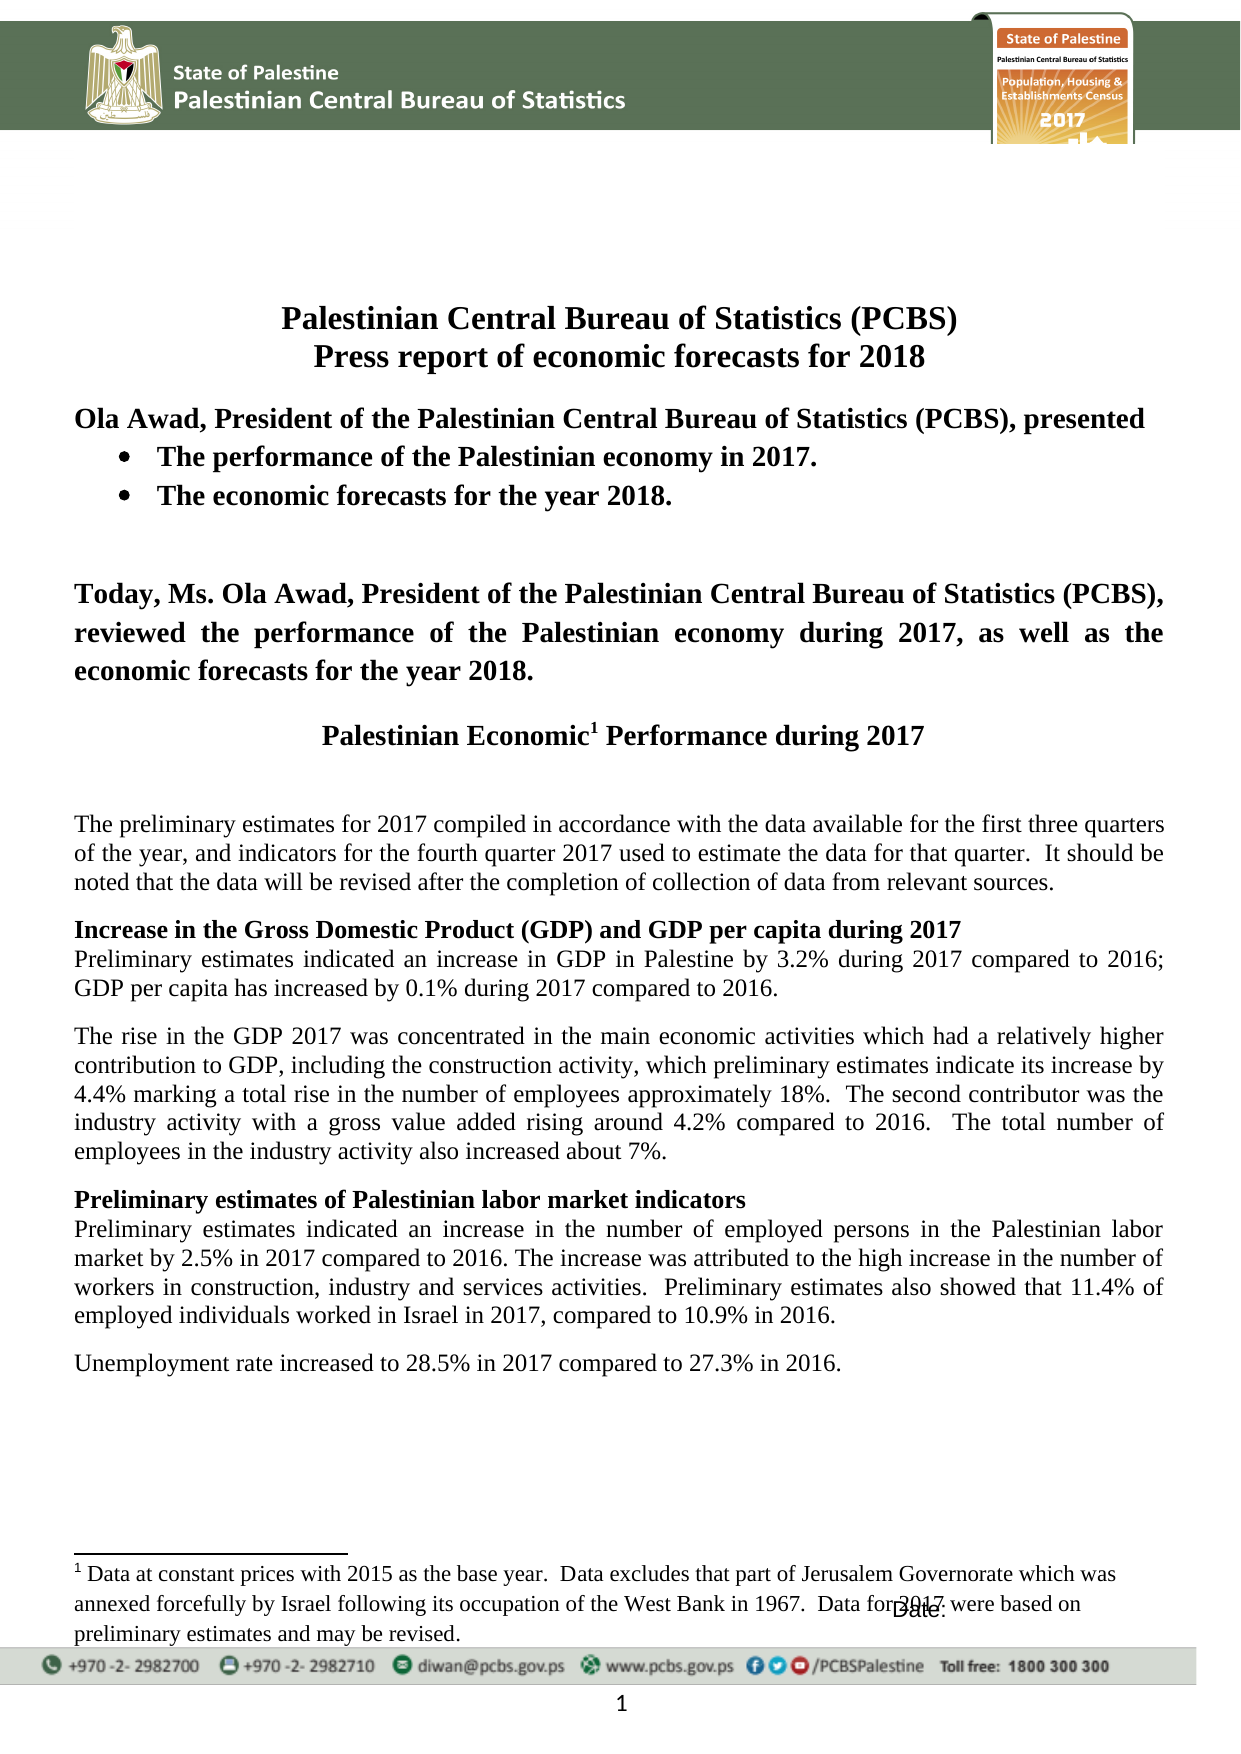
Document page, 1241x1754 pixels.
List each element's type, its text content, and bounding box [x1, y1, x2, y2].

text Unemployment rate increased to 28.5% in 2017 compared to 27.3% in 2016. [74, 1348, 1165, 1377]
text Ola Awad, President of the Palestinian Central Bureau of Statistics (PCBS), presented [74, 401, 1165, 434]
list The performance of the Palestinian economy in 2017. [119, 439, 1165, 473]
picture [0, 1, 1241, 229]
list The economic forecasts for the year 2018. [119, 478, 1165, 512]
text Preliminary estimates indicated an increase in the number of employed persons in the Palestinian labor market by 2.5% in 2017 compared to 2016. The increase was attributed to the high increase in the number of workers in construction, industry and services activities. Preliminary estimates also showed that 11.4% of employed individuals worked in Israel in 2017, compared to 10.9% in 2016. [74, 1214, 1165, 1329]
text Today, Ms. Ola Awad, President of the Palestinian Central Bureau of Statistics (PCBS), reviewed the performance of the Palestinian economy during 2017, as well as the economic forecasts for the year 2018. [74, 576, 1165, 687]
text Increase in the Gross Domestic Product (GDP) and GDP per capita during 2017 [74, 914, 1165, 944]
text The preliminary estimates for 2017 compiled in accordance with the data available for the first three quarters of the year, and indicators for the fourth quarter 2017 used to estimate the data for that quarter. It should be noted that the data will be revised after the completion of collection of data from relevant sources. [74, 809, 1165, 895]
text Preliminary estimates indicated an increase in GDP in Palestine by 3.2% during 2017 compared to 2016; GDP per capita has increased by 0.1% during 2017 compared to 2016. [74, 944, 1165, 1002]
text Palestinian Central Bureau of Statistics (PCBS) [74, 298, 1165, 336]
text The rise in the GDP 2017 was concentrated in the main economic activities which had a relatively higher contribution to GDP, including the construction activity, which preliminary estimates indicate its increase by 4.4% marking a total rise in the number of employees approximately 18%. The second contributor was the industry activity with a gross value added rising around 4.2% compared to 2016. The total number of employees in the industry activity also increased about 7%. [74, 1021, 1165, 1165]
text Preliminary estimates of Palestinian labor market indicators [74, 1184, 1165, 1214]
text Palestinian Economic Performance during 2017 [74, 718, 1165, 752]
text Press report of economic forecasts for 2018 [74, 336, 1165, 374]
